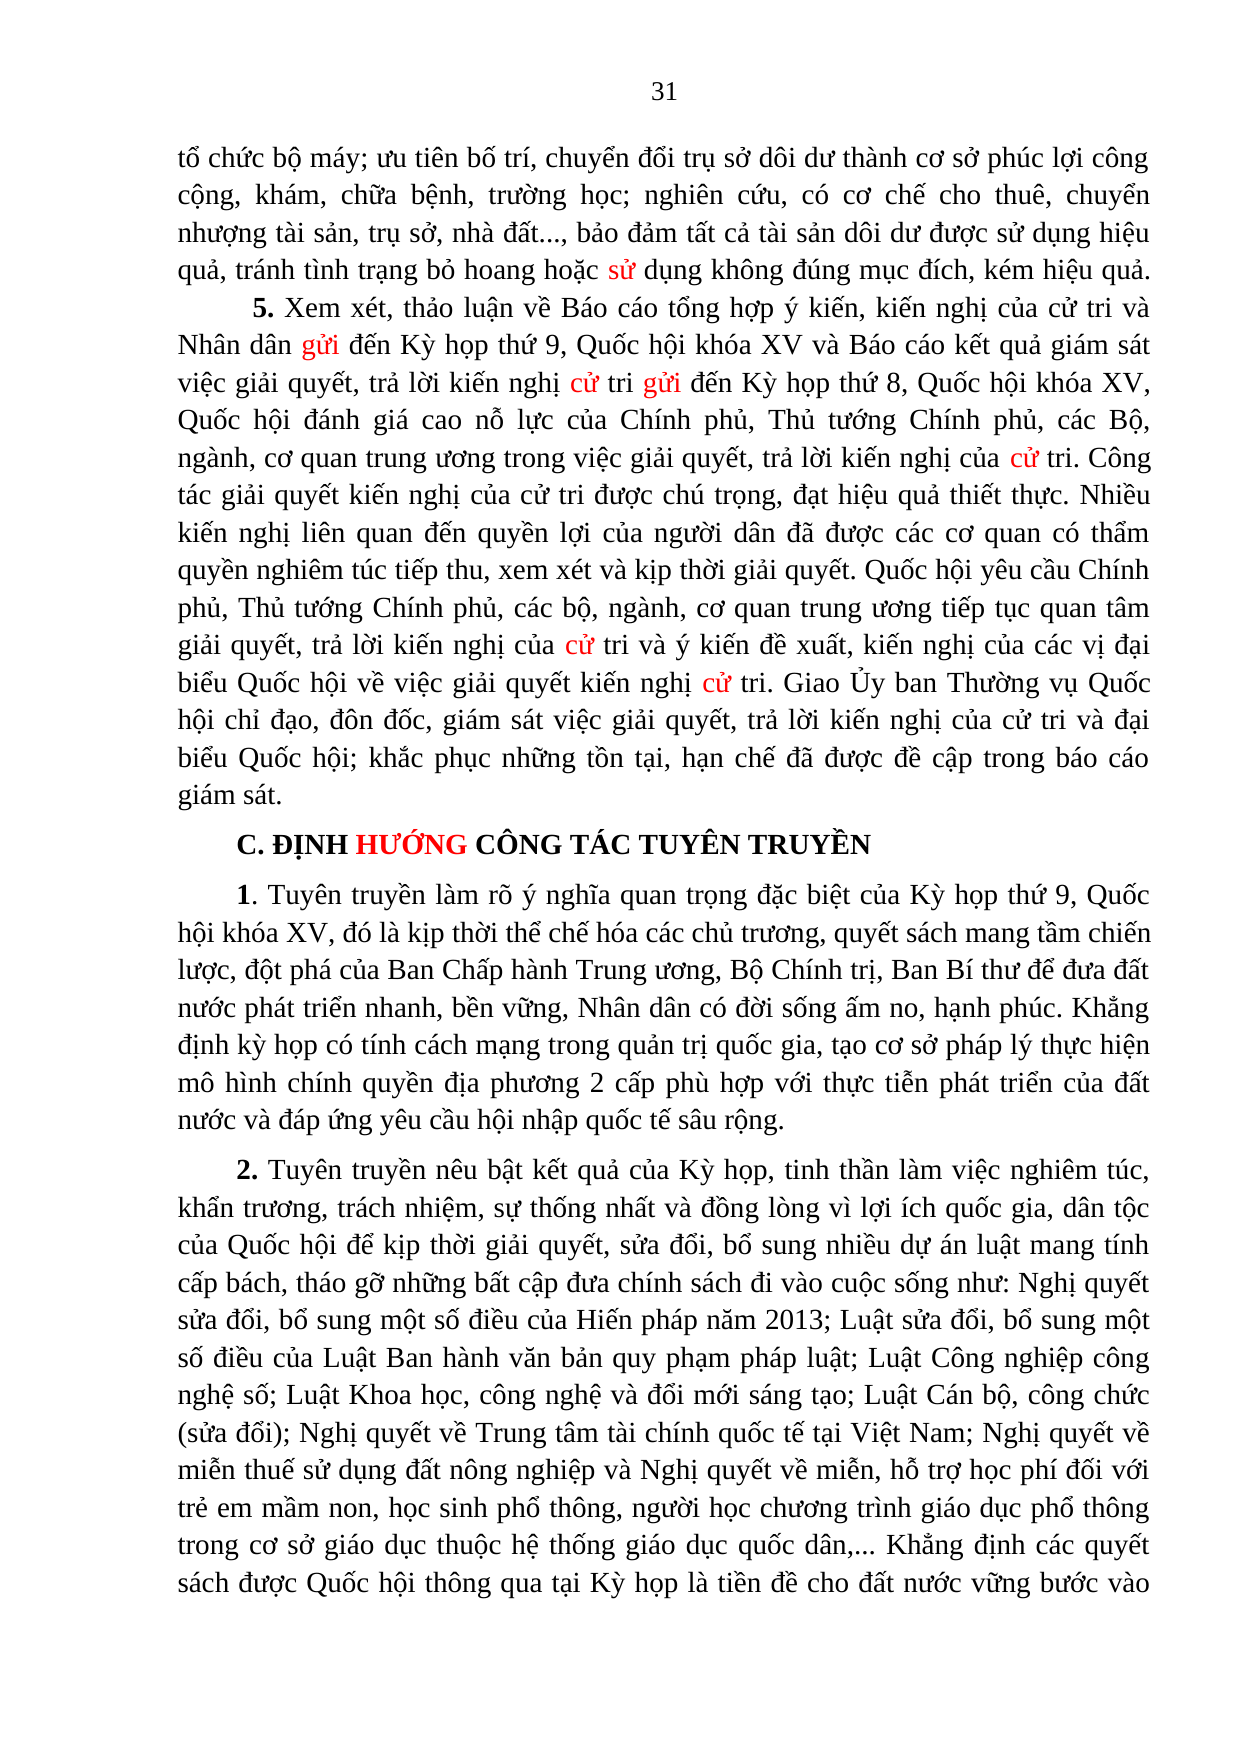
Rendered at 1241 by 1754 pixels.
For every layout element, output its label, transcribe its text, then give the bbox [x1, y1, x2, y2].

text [177, 1150, 1152, 1600]
text C. ĐỊNH HƯỚNG CÔNG TÁC TUYÊN TRUYỀN [177, 825, 1152, 862]
text 1. Tuyên truyền làm rõ ý nghĩa quan trọng đặc biệt của Kỳ họp thứ 9, Quốc hội khóa XV, đó là kịp thời thể chế hóa các chủ trương, quyết sách mang tầm chiến lược, đột phá của Ban Chấp hành Trung ương, Bộ Chính trị, Ban Bí thư để đưa đất nước phát triển nhanh, bền vững, Nhân dân có đời sống ấm no, hạnh phúc. Khẳng định kỳ họp có tính cách mạng trong quản trị quốc gia, tạo cơ sở pháp lý thực hiện mô hình chính quyền địa phương 2 cấp phù hợp với thực tiễn phát triển của đất nước và đáp ứng yêu cầu hội nhập quốc tế sâu rộng. [177, 875, 1152, 1137]
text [177, 137, 1152, 812]
